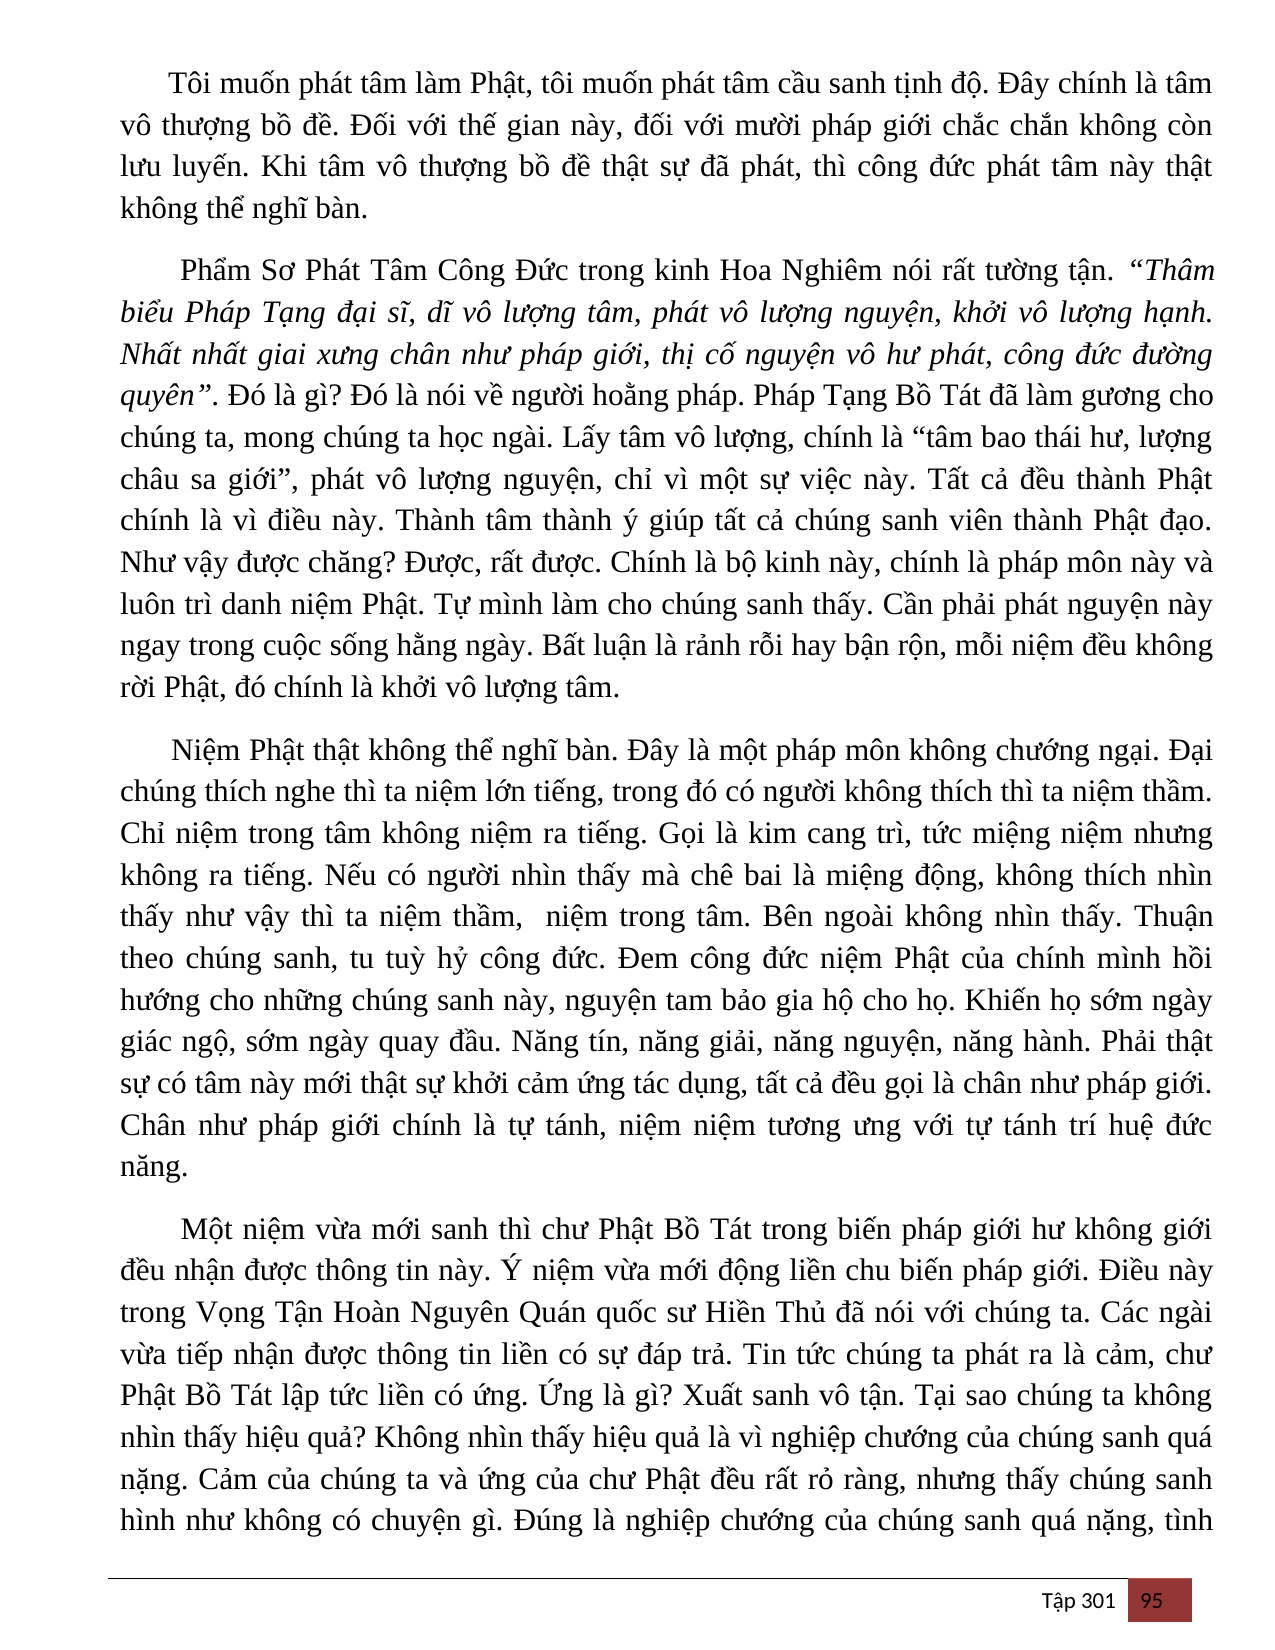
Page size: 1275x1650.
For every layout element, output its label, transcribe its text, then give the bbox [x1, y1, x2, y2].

text Tôi muốn phát tâm làm Phật, tôi muốn phát tâm cầu sanh tịnh độ. Đây chính là tâm vô thượng bồ đề. Đối với thế gian này, đối với mười pháp giới chắc chắn không còn lưu luyến. Khi tâm vô thượng bồ đề thật sự đã phát, thì công đức phát tâm này thật không thể nghĩ bàn. [120, 60, 1215, 227]
text Phẩm Sơ Phát Tâm Công Đức trong kinh Hoa Nghiêm nói rất tường tận. “Thâm biểu Pháp Tạng đại sĩ, dĩ vô lượng tâm, phát vô lượng nguyện, khởi vô lượng hạnh. Nhất nhất giai xưng chân như pháp giới, thị cố nguyện vô hư phát, công đức đường quyên”. Đó là gì? Đó là nói về người hoằng pháp. Pháp Tạng Bồ Tát đã làm gương cho chúng ta, mong chúng ta học ngài. Lấy tâm vô lượng, chính là “tâm bao thái hư, lượng châu sa giới”, phát vô lượng nguyện, chỉ vì một sự việc này. Tất cả đều thành Phật chính là vì điều này. Thành tâm thành ý giúp tất cả chúng sanh viên thành Phật đạo. Như vậy được chăng? Được, rất được. Chính là bộ kinh này, chính là pháp môn này và luôn trì danh niệm Phật. Tự mình làm cho chúng sanh thấy. Cần phải phát nguyện này ngay trong cuộc sống hằng ngày. Bất luận là rảnh rỗi hay bận rộn, mỗi niệm đều không rời Phật, đó chính là khởi vô lượng tâm. [120, 247, 1215, 706]
text Niệm Phật thật không thể nghĩ bàn. Đây là một pháp môn không chướng ngại. Đại chúng thích nghe thì ta niệm lớn tiếng, trong đó có người không thích thì ta niệm thầm. Chỉ niệm trong tâm không niệm ra tiếng. Gọi là kim cang trì, tức miệng niệm nhưng không ra tiếng. Nếu có người nhìn thấy mà chê bai là miệng động, không thích nhìn thấy như vậy thì ta niệm thầm, niệm trong tâm. Bên ngoài không nhìn thấy. Thuận theo chúng sanh, tu tuỳ hỷ công đức. Đem công đức niệm Phật của chính mình hồi hướng cho những chúng sanh này, nguyện tam bảo gia hộ cho họ. Khiến họ sớm ngày giác ngộ, sớm ngày quay đầu. Năng tín, năng giải, năng nguyện, năng hành. Phải thật sự có tâm này mới thật sự khởi cảm ứng tác dụng, tất cả đều gọi là chân như pháp giới. Chân như pháp giới chính là tự tánh, niệm niệm tương ưng với tự tánh trí huệ đức năng. [120, 727, 1215, 1185]
